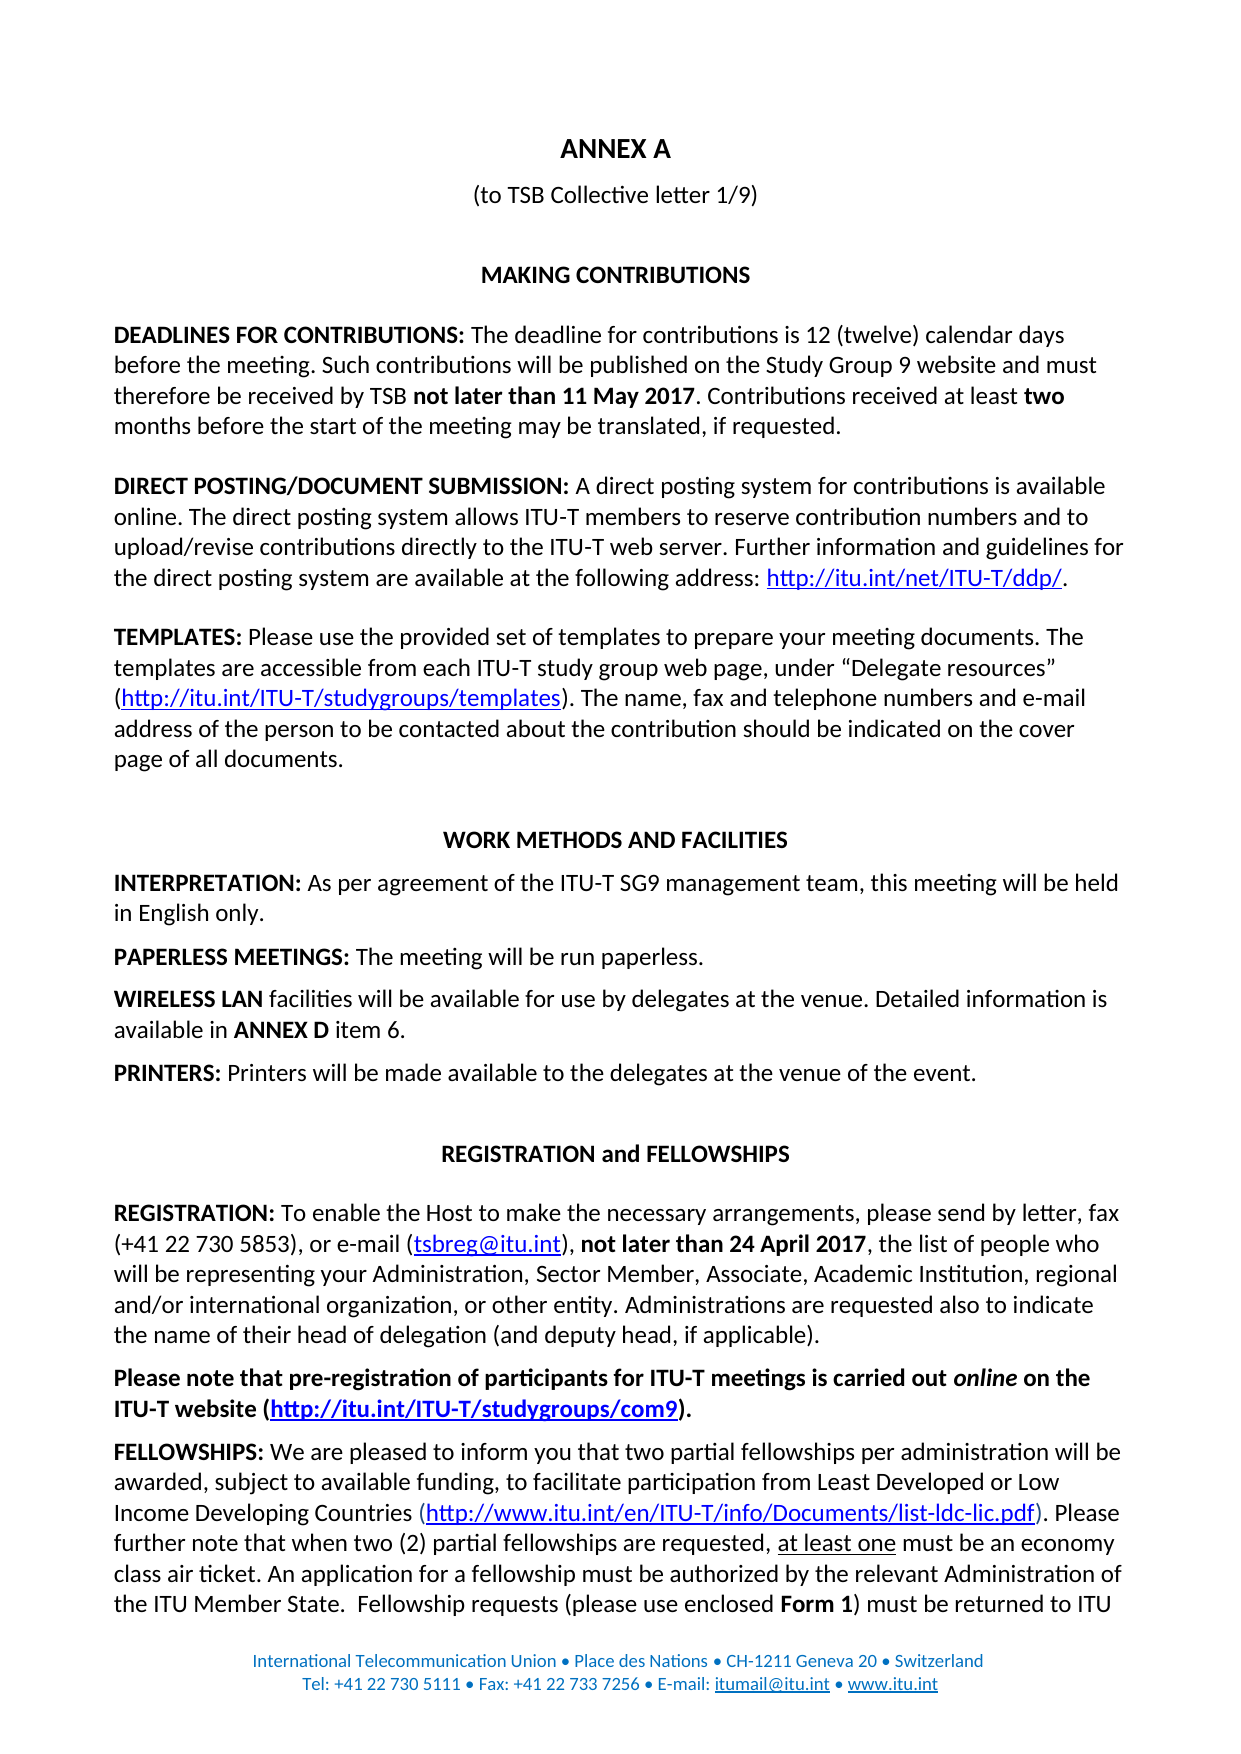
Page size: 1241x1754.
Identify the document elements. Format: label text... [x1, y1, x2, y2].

text WIRELESS LAN facilities will be available for use by delegates at the venue. Detailed information is available in ANNEX D item 6. [113, 984, 1127, 1045]
text DIRECT POSTING/DOCUMENT SUBMISSION: A direct posting system for contributions is available online. The direct posting system allows ITU-T members to reserve contribution numbers and to upload/revise contributions directly to the ITU-T web server. Further information and guidelines for the direct posting system are available at the following address: http://itu.int/net/ITU-T/ddp/. [113, 470, 1127, 592]
text (to TSB Collective letter 1/9) [113, 179, 1117, 209]
text INTERPRETATION: As per agreement of the ITU-T SG9 management team, this meeting will be held in English only. [113, 867, 1127, 928]
text WORK METHODS AND FACILITIES [113, 824, 1117, 854]
text Please note that pre-registration of participants for ITU-T meetings is carried out online on the ITU-T website (http://itu.int/ITU-T/studygroups/com9). [113, 1362, 1127, 1423]
text TEMPLATES: Please use the provided set of templates to prepare your meeting documents. The templates are accessible from each ITU-T study group web page, under “Delegate resources” (http://itu.int/ITU-T/studygroups/templates). The name, fax and telephone numbers and e-mail address of the person to be contacted about the contribution should be indicated on the cover page of all documents. [113, 621, 1127, 774]
text MAKING CONTRIBUTIONS [113, 259, 1117, 290]
title DEADLINES FOR CONTRIBUTIONS: The deadline for contributions is 12 (twelve) calendar days before the meeting. Such contributions will be published on the Study Group 9 website and must therefore be received by TSB not later than 11 May 2017. Contributions received at least two months before the start of the meeting may be translated, if requested. [113, 319, 1127, 441]
text REGISTRATION and FELLOWSHIPS [113, 1138, 1117, 1168]
text PRINTERS: Printers will be made available to the delegates at the venue of the event. [113, 1057, 1127, 1088]
text PAPERLESS MEETINGS: The meeting will be run paperless. [113, 941, 1127, 971]
text ANNEX A [113, 131, 1117, 166]
title REGISTRATION: To enable the Host to make the necessary arrangements, please send by letter, fax (+41 22 730 5853), or e-mail (tsbreg@itu.int), not later than 24 April 2017, the list of people who will be representing your Administration, Sector Member, Associate, Academic Institution, regional and/or international organization, or other entity. Administrations are requested also to indicate the name of their head of delegation (and deputy head, if applicable). [113, 1197, 1127, 1350]
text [113, 1436, 1127, 1619]
